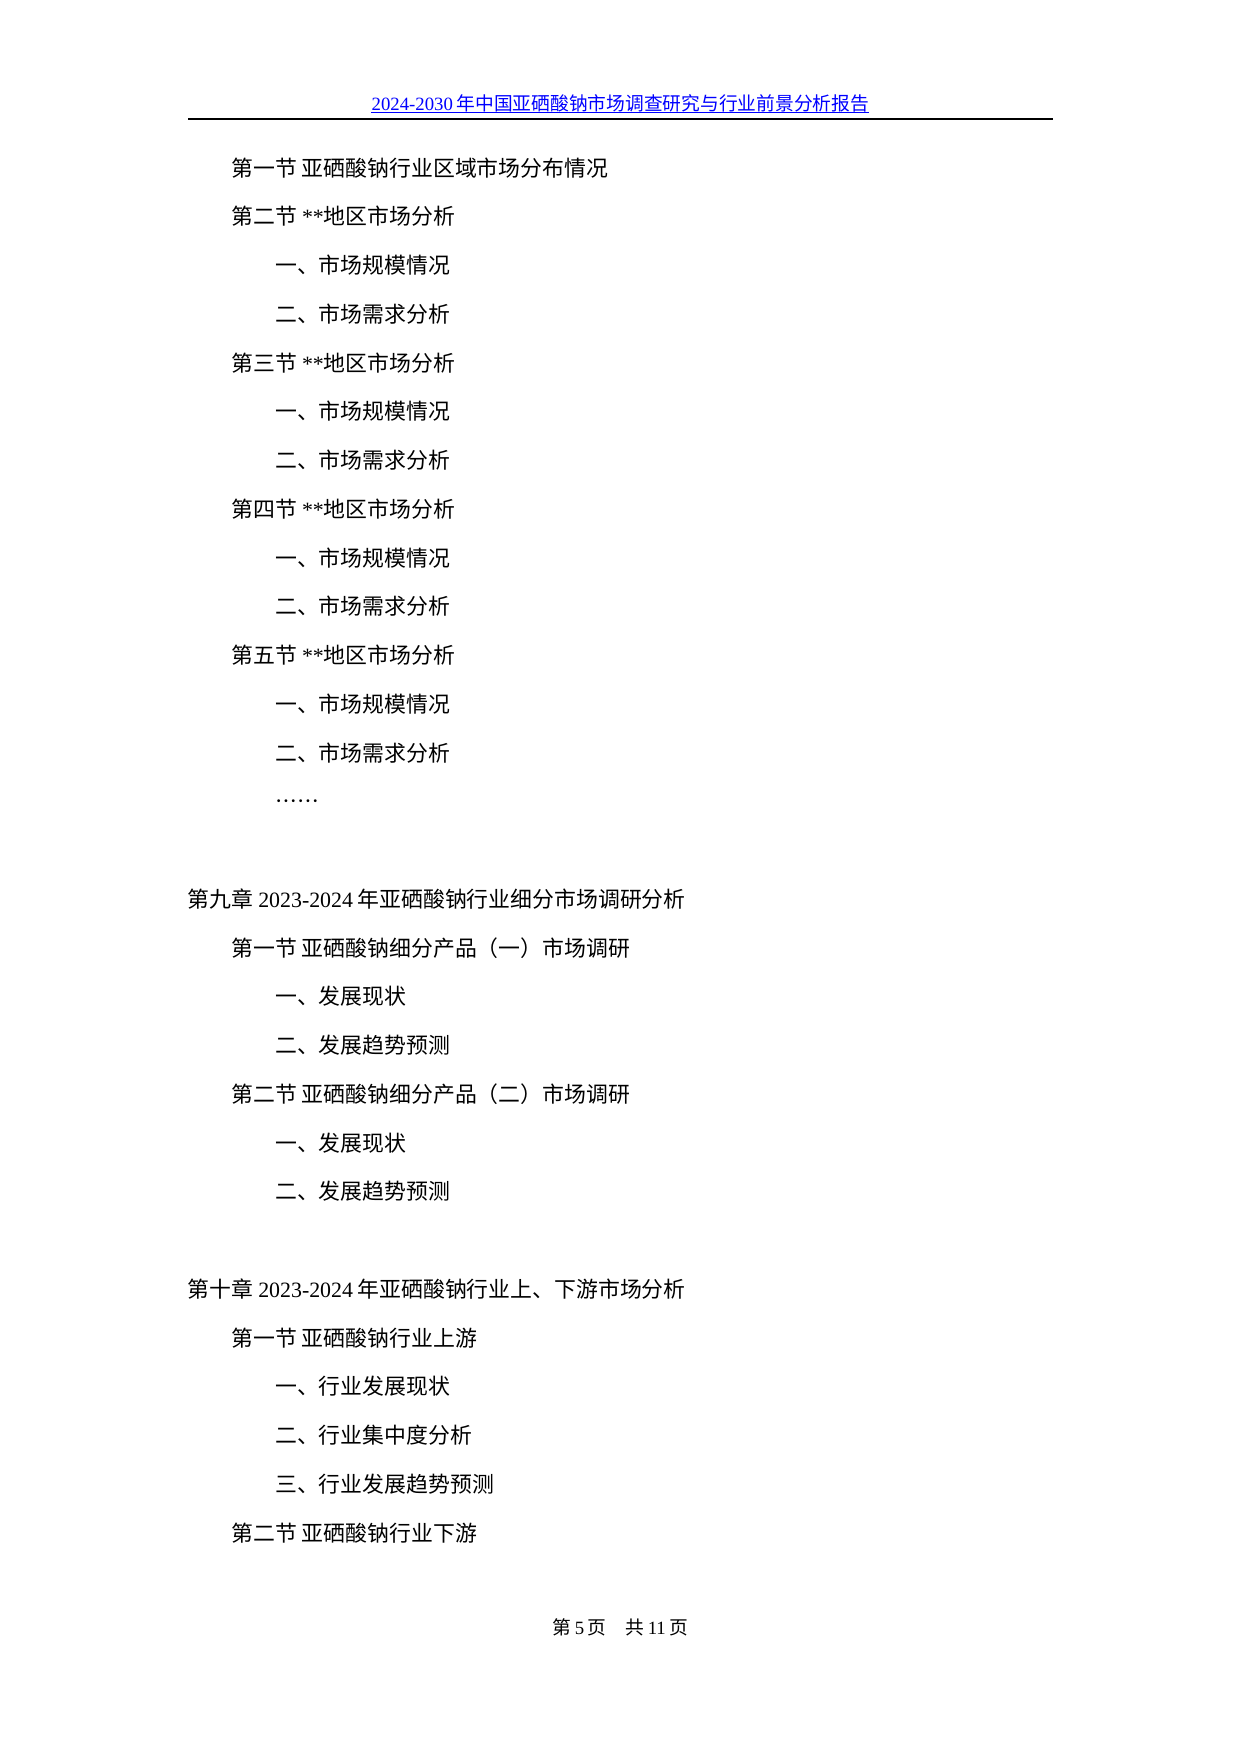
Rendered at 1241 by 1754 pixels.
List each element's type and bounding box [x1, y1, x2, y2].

text [187, 150, 1053, 1548]
